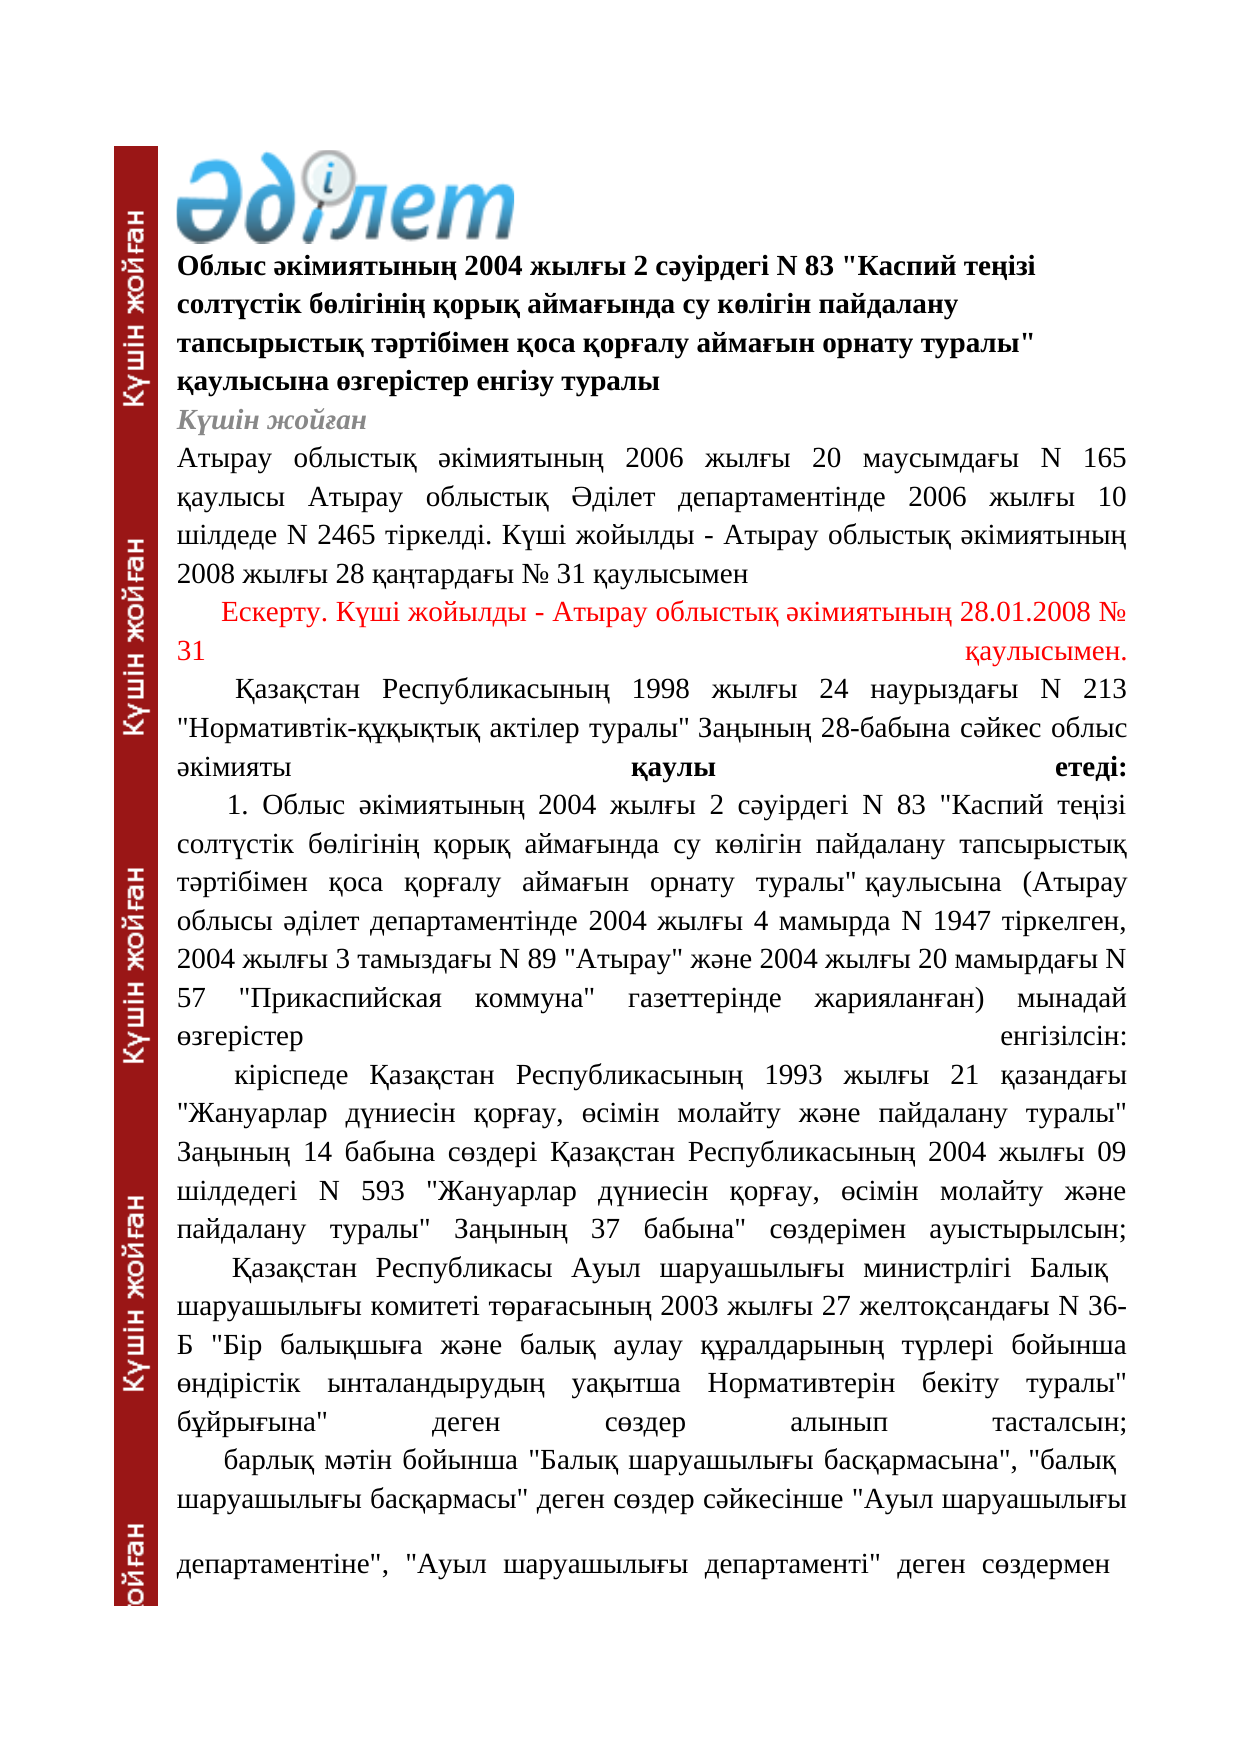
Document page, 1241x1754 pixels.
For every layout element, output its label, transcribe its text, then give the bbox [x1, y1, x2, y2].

picture [114, 397, 158, 402]
text Күшін жойған [112, 402, 1128, 435]
picture [176, 150, 515, 244]
picture [114, 146, 158, 248]
picture [114, 1579, 158, 1606]
picture [114, 589, 158, 594]
text Атырау облыстық әкімиятының 2006 жылғы 20 маусымдағы N 165 қаулысы Атырау облыстық Әділет департаментінде 2006 жылғы 10 шілдеде N 2465 тіркелді. Күші жойылды - Атырау облыстық әкімиятының 2008 жылғы 28 қаңтардағы № 31 қаулысымен [112, 440, 1128, 589]
text Облыс әкімиятының 2004 жылғы 2 сәуірдегі N 83 "Каспий теңізі солтүстік бөлігінің қорық аймағында су көлігін пайдалану тапсырыстық тәртібімен қоса қорғалу аймағын орнату туралы" қаулысына өзгерістер енгізу туралы [112, 248, 1128, 397]
picture [114, 435, 158, 440]
